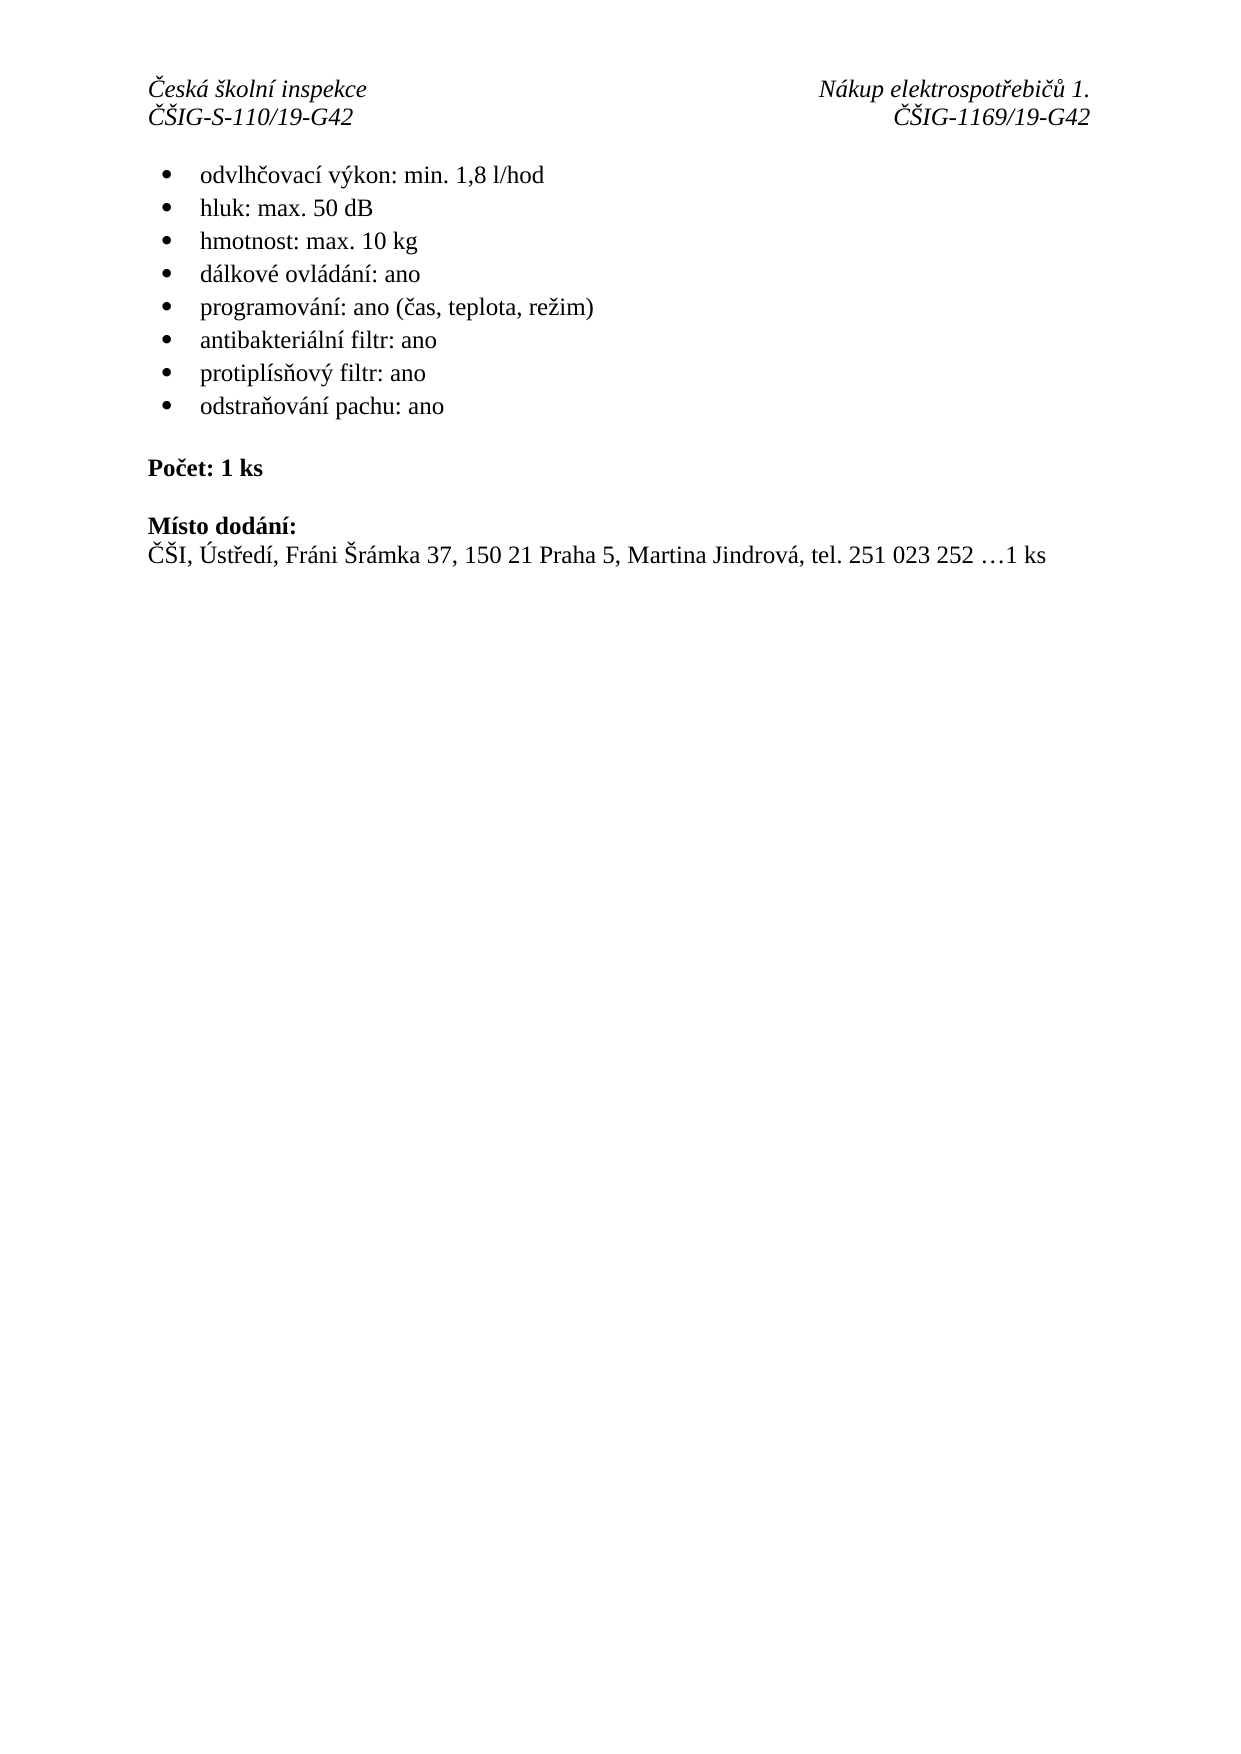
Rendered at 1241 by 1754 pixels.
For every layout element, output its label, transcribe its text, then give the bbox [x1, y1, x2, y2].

list odvlhčovací výkon: min. 1,8 l/hod [162, 160, 1093, 189]
text Místo dodání: [148, 511, 1093, 540]
list hmotnost: max. 10 kg [162, 226, 1093, 255]
text Počet: 1 ks [148, 453, 1093, 482]
list programování: ano (čas, teplota, režim) [162, 292, 1093, 321]
list odstraňování pachu: ano [162, 391, 1093, 420]
list protiplísňový filtr: ano [162, 358, 1093, 387]
list antibakteriální filtr: ano [162, 325, 1093, 354]
list dálkové ovládání: ano [162, 259, 1093, 288]
list hluk: max. 50 dB [162, 193, 1093, 222]
text ČŠI, Ústředí, Fráni Šrámka 37, 150 21 Praha 5, Martina Jindrová, tel. 251 023 252 …1 ks [148, 540, 1093, 569]
